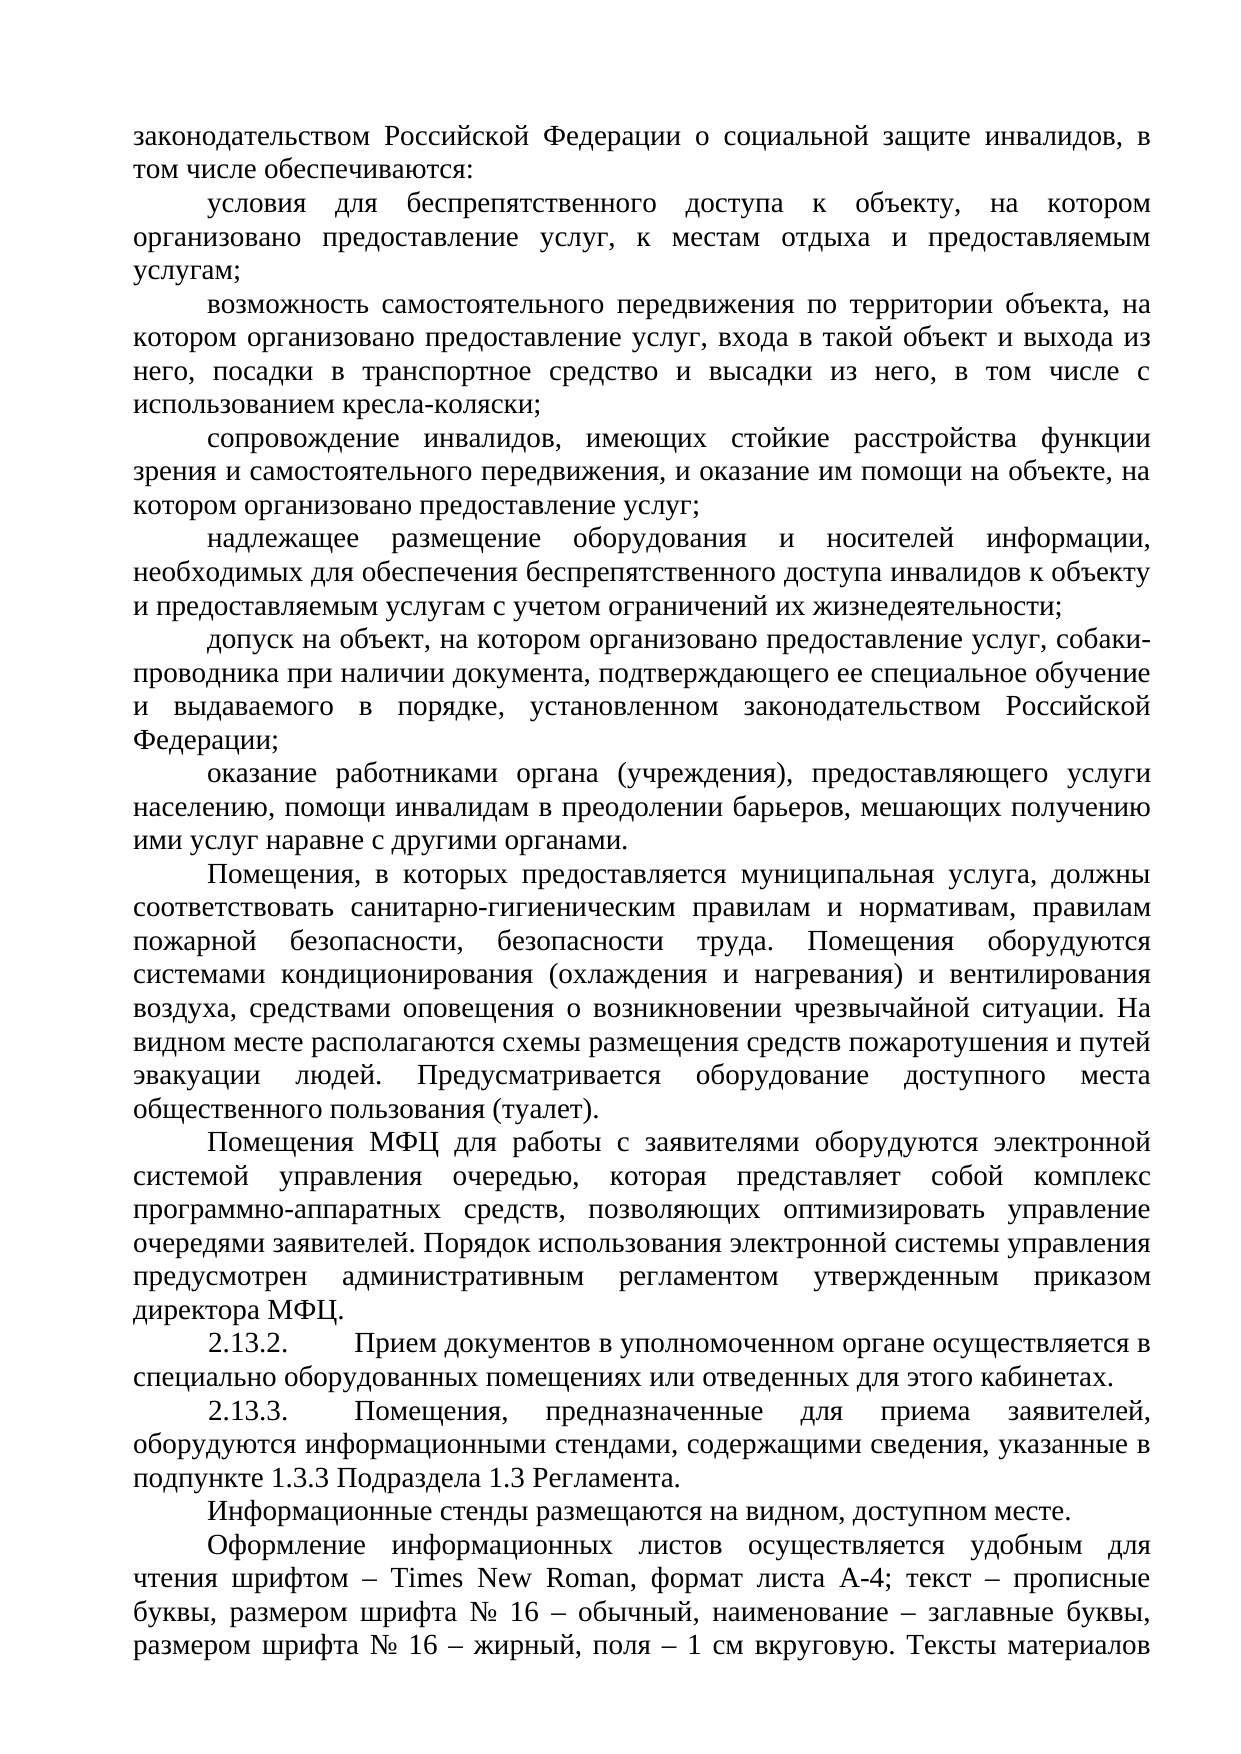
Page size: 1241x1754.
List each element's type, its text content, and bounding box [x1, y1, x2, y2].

list Помещения, в которых предоставляется муниципальная услуга, должны соответствовать санитарно-гигиеническим правилам и нормативам, правилам пожарной безопасности, безопасности труда. Помещения оборудуются системами кондиционирования (охлаждения и нагревания) и вентилирования воздуха, средствами оповещения о возникновении чрезвычайной ситуации. На видном месте располагаются схемы размещения средств пожаротушения и путей эвакуации людей. Предусматривается оборудование доступного места общественного пользования (туалет). [133, 856, 1152, 1124]
list Помещения, предназначенные для приема заявителей, оборудуются информационными стендами, содержащими сведения, указанные в подпункте 1.3.3 Подраздела 1.3 Регламента. [133, 1393, 1152, 1493]
list допуск на объект, на котором организовано предоставление услуг, собаки-проводника при наличии документа, подтверждающего ее специальное обучение и выдаваемого в порядке, установленном законодательством Российской Федерации; [133, 621, 1152, 755]
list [133, 1527, 1152, 1661]
list возможность самостоятельного передвижения по территории объекта, на котором организовано предоставление услуг, входа в такой объект и выхода из него, посадки в транспортное средство и высадки из него, в том числе с использованием кресла-коляски; [133, 286, 1152, 420]
list оказание работниками органа (учреждения), предоставляющего услуги населению, помощи инвалидам в преодолении барьеров, мешающих получению ими услуг наравне с другими органами. [133, 755, 1152, 856]
list надлежащее размещение оборудования и носителей информации, необходимых для обеспечения беспрепятственного доступа инвалидов к объекту и предоставляемым услугам с учетом ограничений их жизнедеятельности; [133, 521, 1152, 621]
list Помещения МФЦ для работы с заявителями оборудуются электронной системой управления очередью, которая представляет собой комплекс программно-аппаратных средств, позволяющих оптимизировать управление очередями заявителей. Порядок использования электронной системы управления предусмотрен административным регламентом утвержденным приказом директора МФЦ. [133, 1124, 1152, 1326]
list Прием документов в уполномоченном органе осуществляется в специально оборудованных помещениях или отведенных для этого кабинетах. [133, 1326, 1152, 1393]
list условия для беспрепятственного доступа к объекту, на котором организовано предоставление услуг, к местам отдыха и предоставляемым услугам; [133, 185, 1152, 286]
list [133, 118, 1152, 185]
list сопровождение инвалидов, имеющих стойкие расстройства функции зрения и самостоятельного передвижения, и оказание им помощи на объекте, на котором организовано предоставление услуг; [133, 420, 1152, 521]
list Информационные стенды размещаются на видном, доступном месте. [133, 1493, 1152, 1527]
